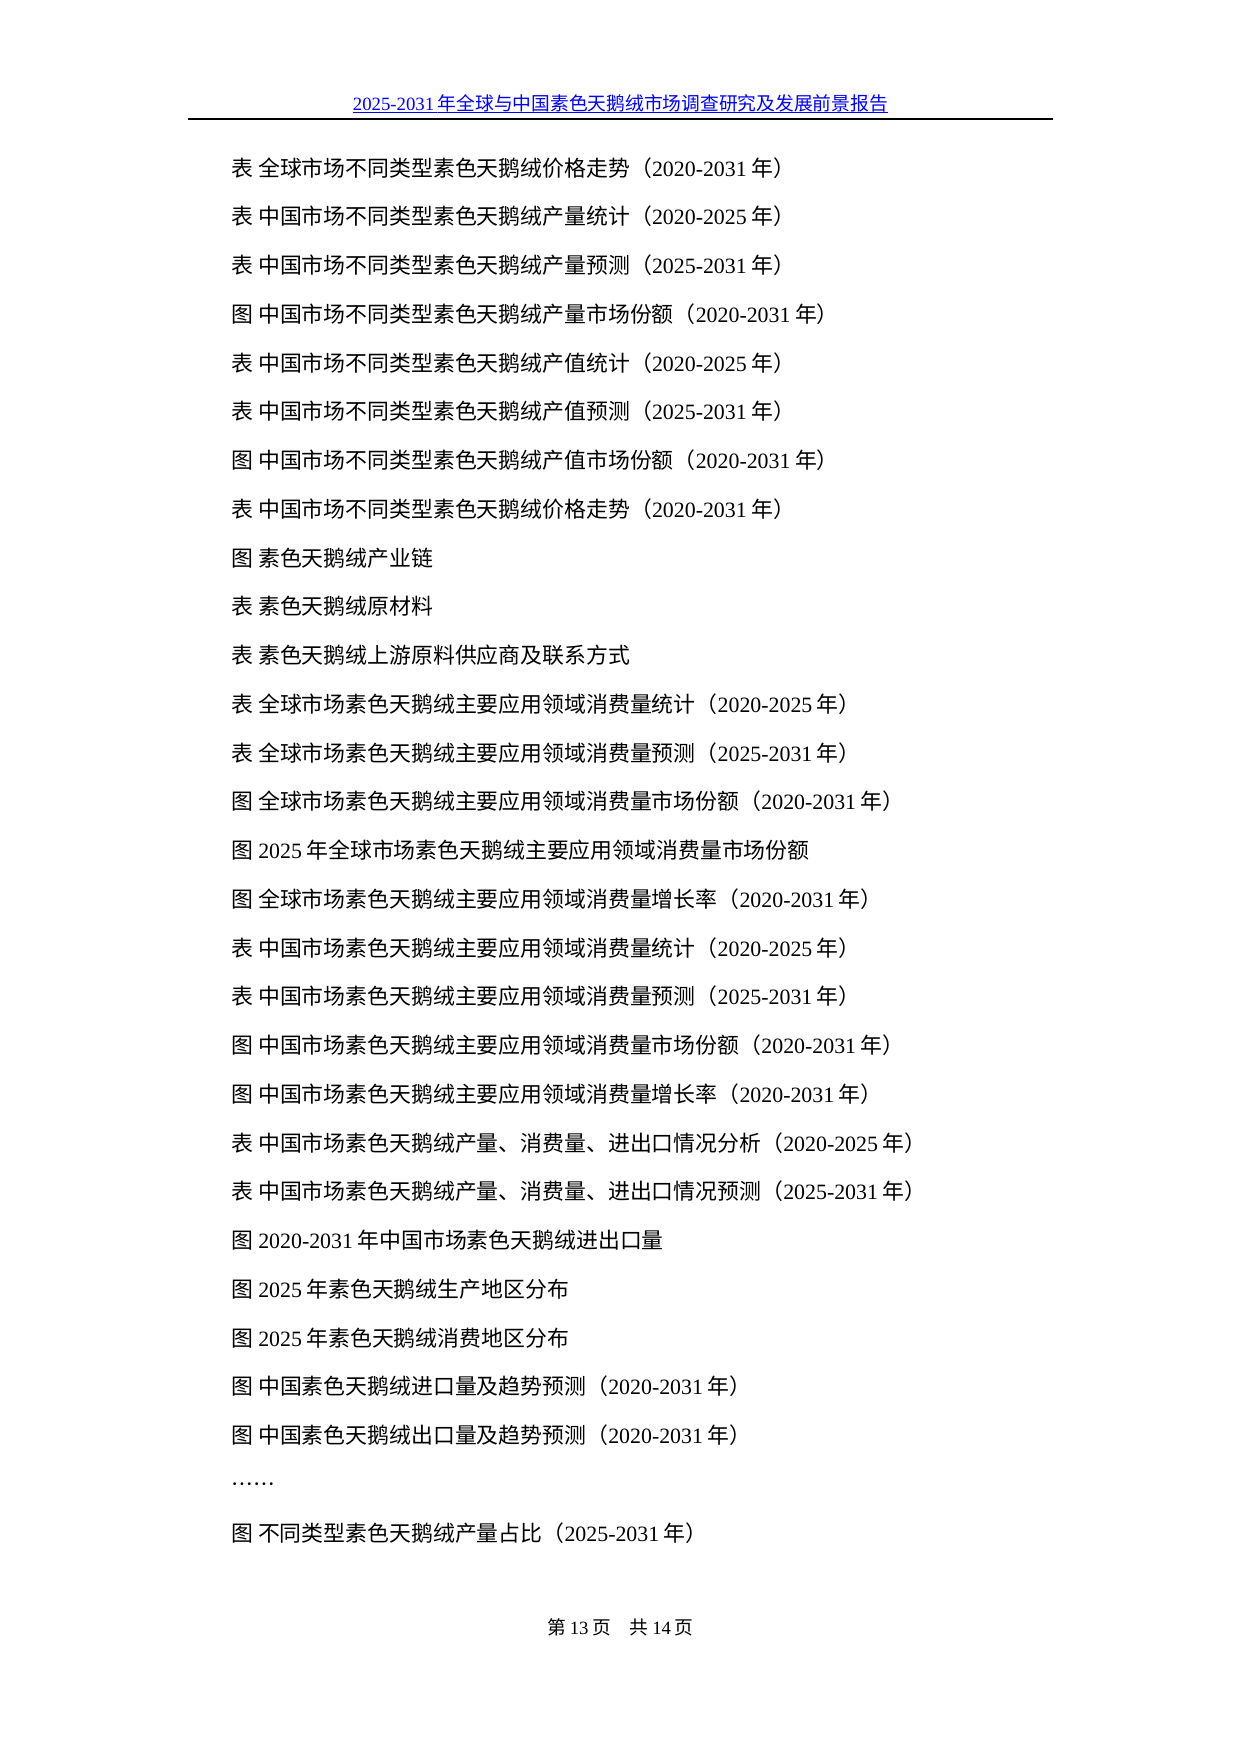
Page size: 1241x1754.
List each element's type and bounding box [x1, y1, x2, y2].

text [187, 150, 1053, 1548]
